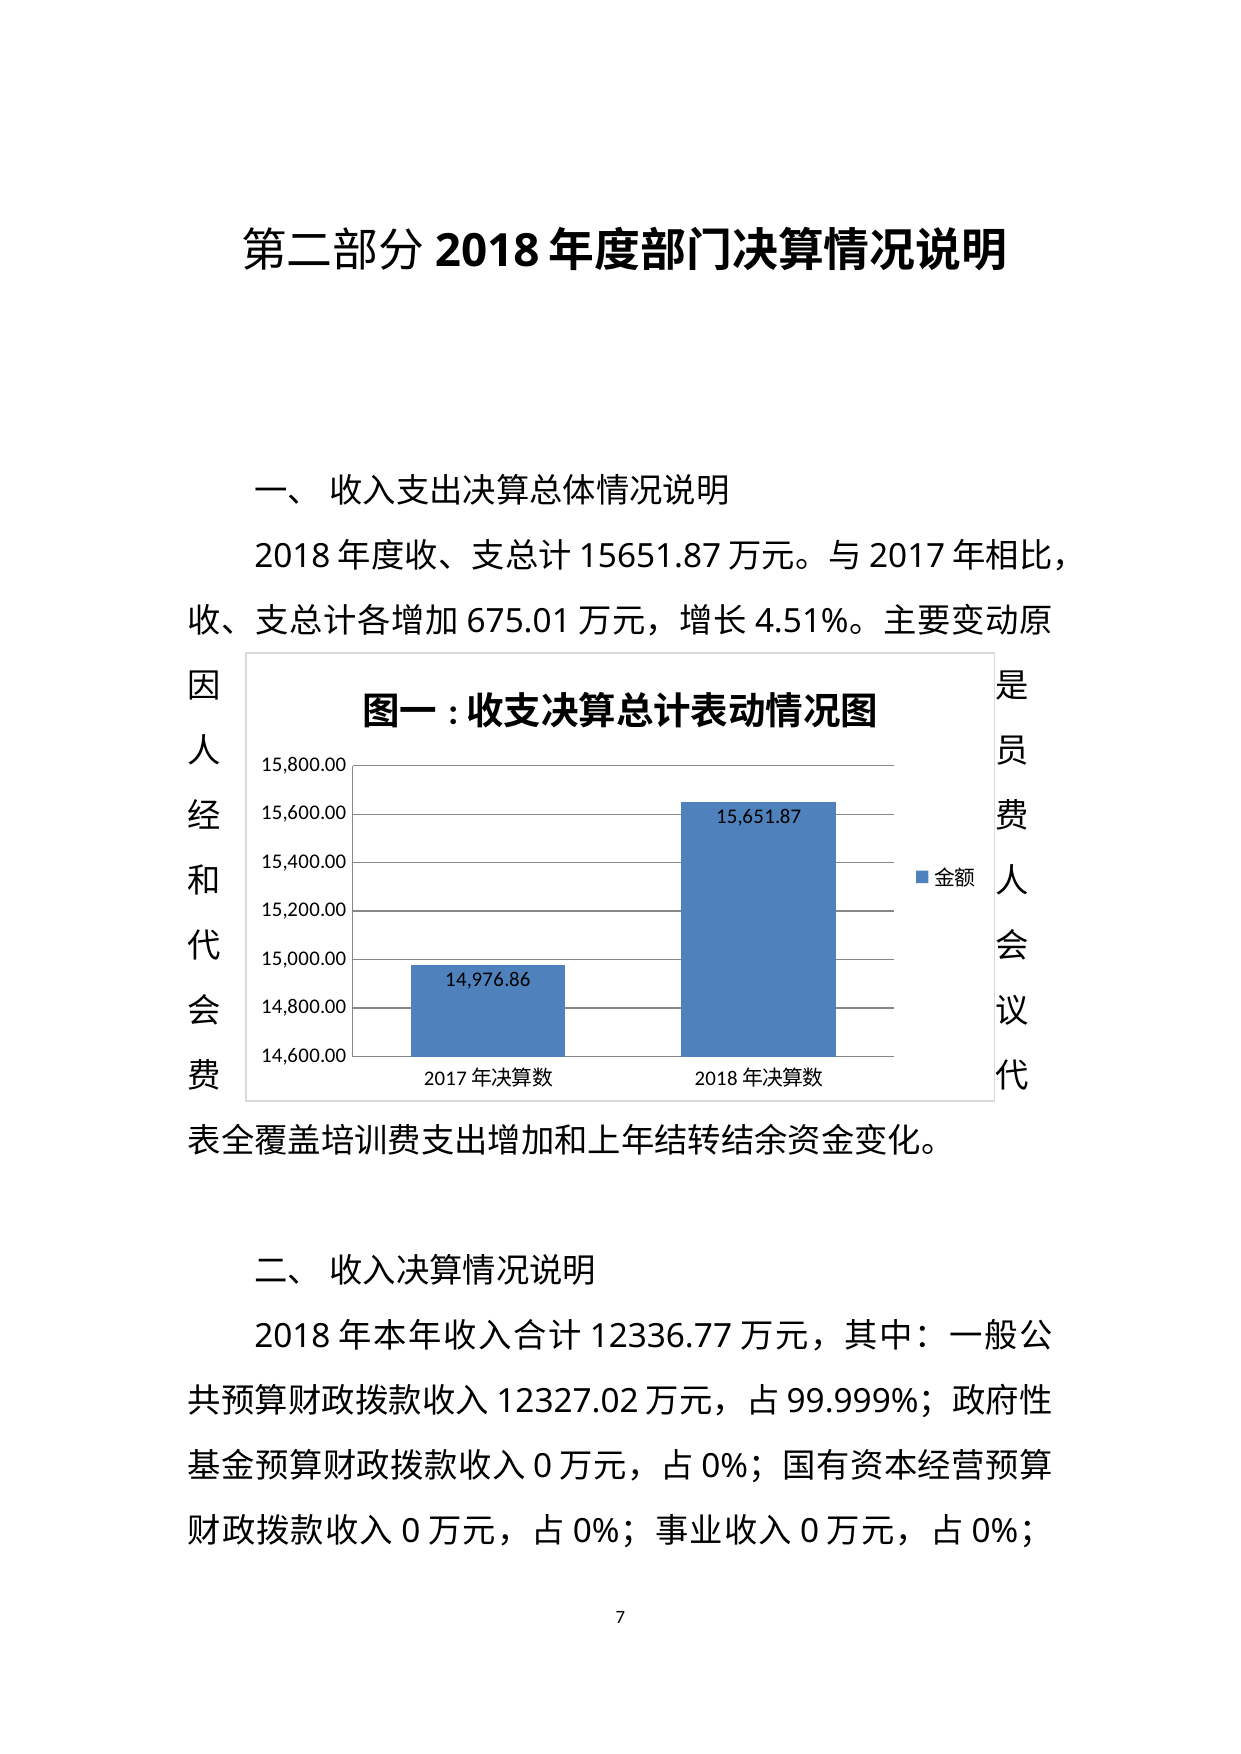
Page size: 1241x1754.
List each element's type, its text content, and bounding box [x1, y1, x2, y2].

list 收入决算情况说明 [254, 1236, 1053, 1301]
list 收入支出决算总体情况说明 [254, 456, 1053, 521]
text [187, 1301, 1053, 1561]
text 2018年度收、支总计15651.87万元。与2017年相比，收、支总计各增加675.01万元，增长4.51%。主要变动原因是人员经费和人代会会议费、代表全覆盖培训费支出增加和上年结转结余资金变化。 [187, 521, 1053, 1171]
subtitle 第二部分 2018年度部门决算情况说明 [187, 197, 1007, 295]
